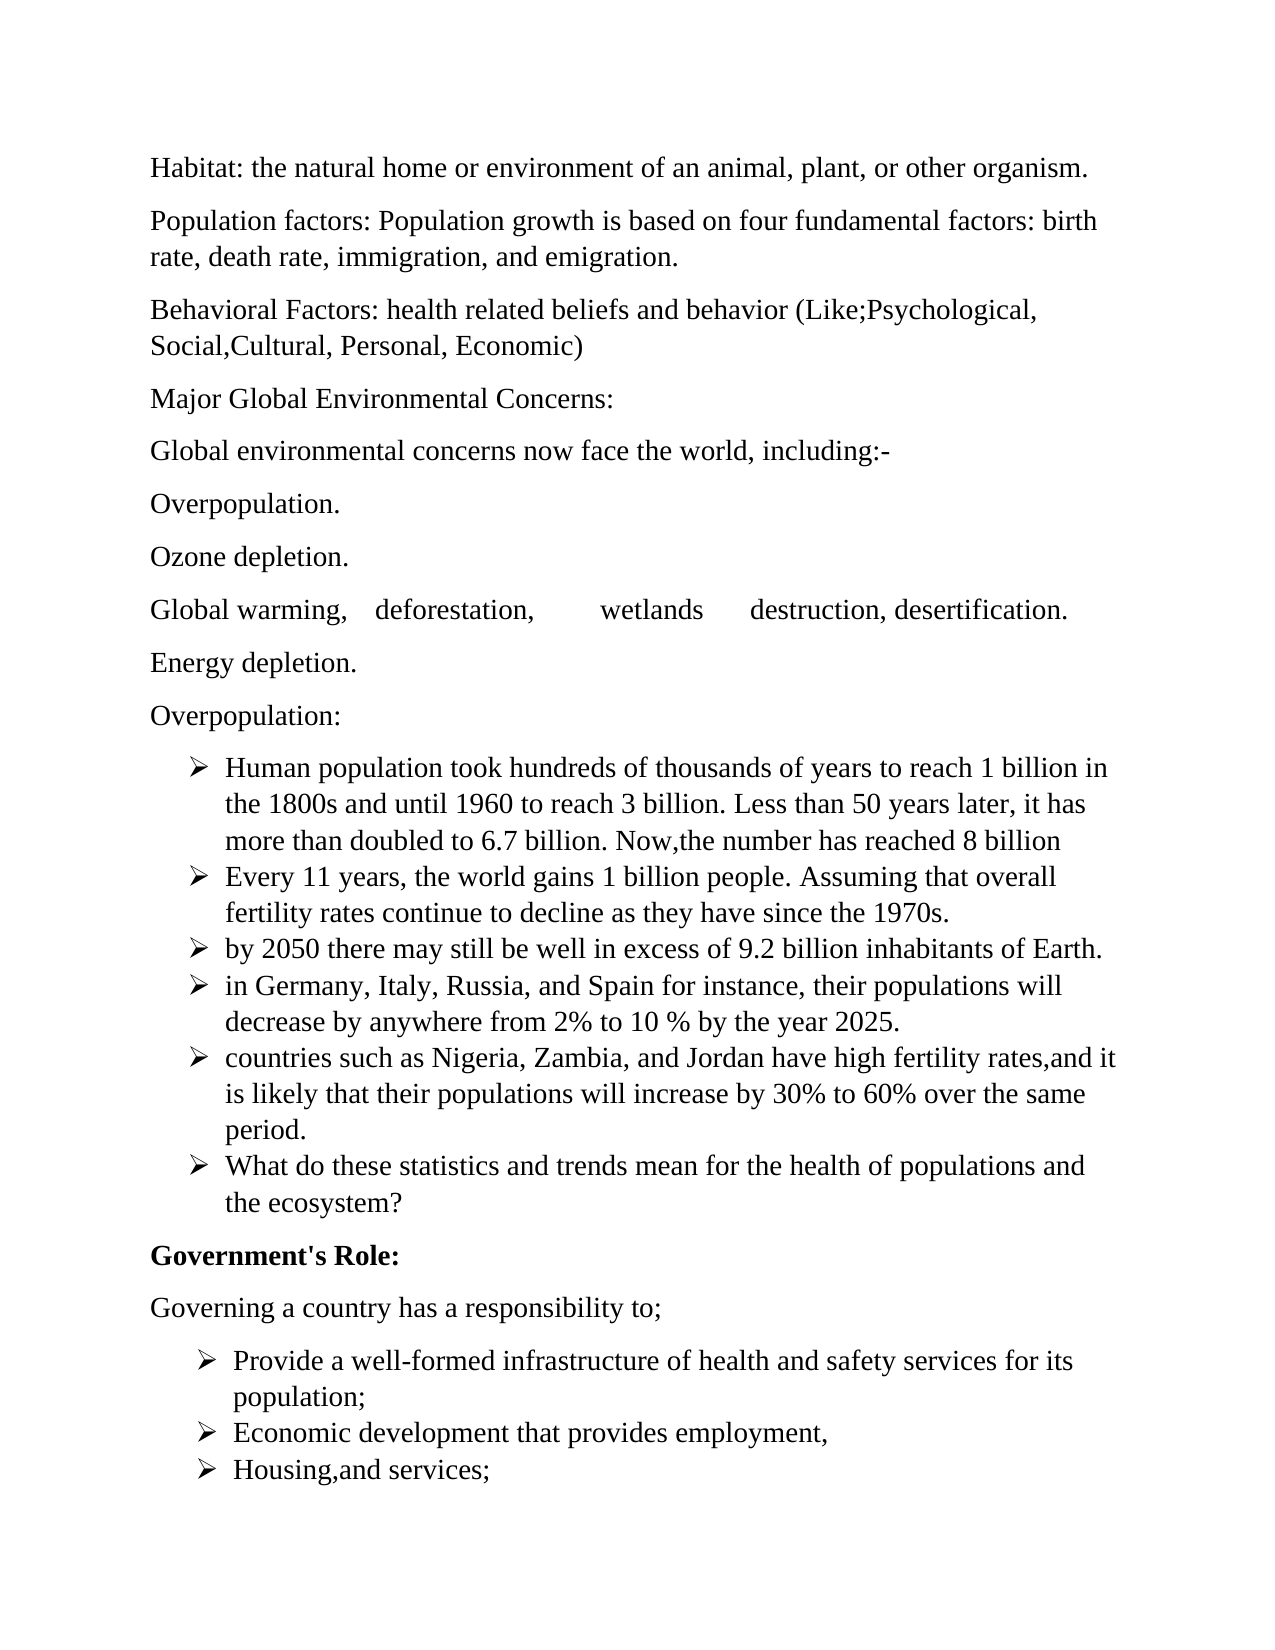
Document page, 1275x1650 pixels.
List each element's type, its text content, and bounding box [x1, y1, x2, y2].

list in Germany, Italy, Russia, and Spain for instance, their populations will decrease by anywhere from 2% to 10 % by the year 2025. [187, 968, 1125, 1037]
text Governing a country has a responsibility to; [150, 1290, 1125, 1324]
text Overpopulation: [150, 698, 1125, 731]
text Energy depletion. [150, 645, 1125, 678]
text Overpopulation. [150, 486, 1125, 520]
text Behavioral Factors: health related beliefs and behavior (Like;Psychological, Social,Cultural, Personal, Economic) [150, 292, 1125, 361]
list Human population took hundreds of thousands of years to reach 1 billion in the 1800s and until 1960 to reach 3 billion. Less than 50 years later, it has more than doubled to 6.7 billion. Now,the number has reached 8 billion [187, 750, 1125, 856]
text Population factors: Population growth is based on four fundamental factors: birth rate, death rate, immigration, and emigration. [150, 203, 1125, 272]
list by 2050 there may still be well in excess of 9.2 billion inhabitants of Earth. [187, 931, 1125, 965]
list Housing,and services; [195, 1452, 1125, 1486]
list Economic development that provides employment, [195, 1416, 1125, 1449]
text Government's Role: [150, 1238, 1125, 1271]
text Major Global Environmental Concerns: [150, 381, 1125, 414]
text Ozone depletion. [150, 539, 1125, 573]
text Global environmental concerns now face the world, including:- [150, 433, 1125, 467]
list What do these statistics and trends mean for the health of populations and the ecosystem? [187, 1148, 1125, 1218]
list Provide a well-formed infrastructure of health and safety services for its population; [195, 1343, 1125, 1413]
text Habitat: the natural home or environment of an animal, plant, or other organism. [150, 150, 1125, 183]
list Every 11 years, the world gains 1 billion people. Assuming that overall fertility rates continue to decline as they have since the 1970s. [187, 859, 1125, 929]
text Global warming, deforestation, wetlands destruction, desertification. [150, 592, 1125, 626]
list countries such as Nigeria, Zambia, and Jordan have high fertility rates,and it is likely that their populations will increase by 30% to 60% over the same period. [187, 1040, 1125, 1146]
